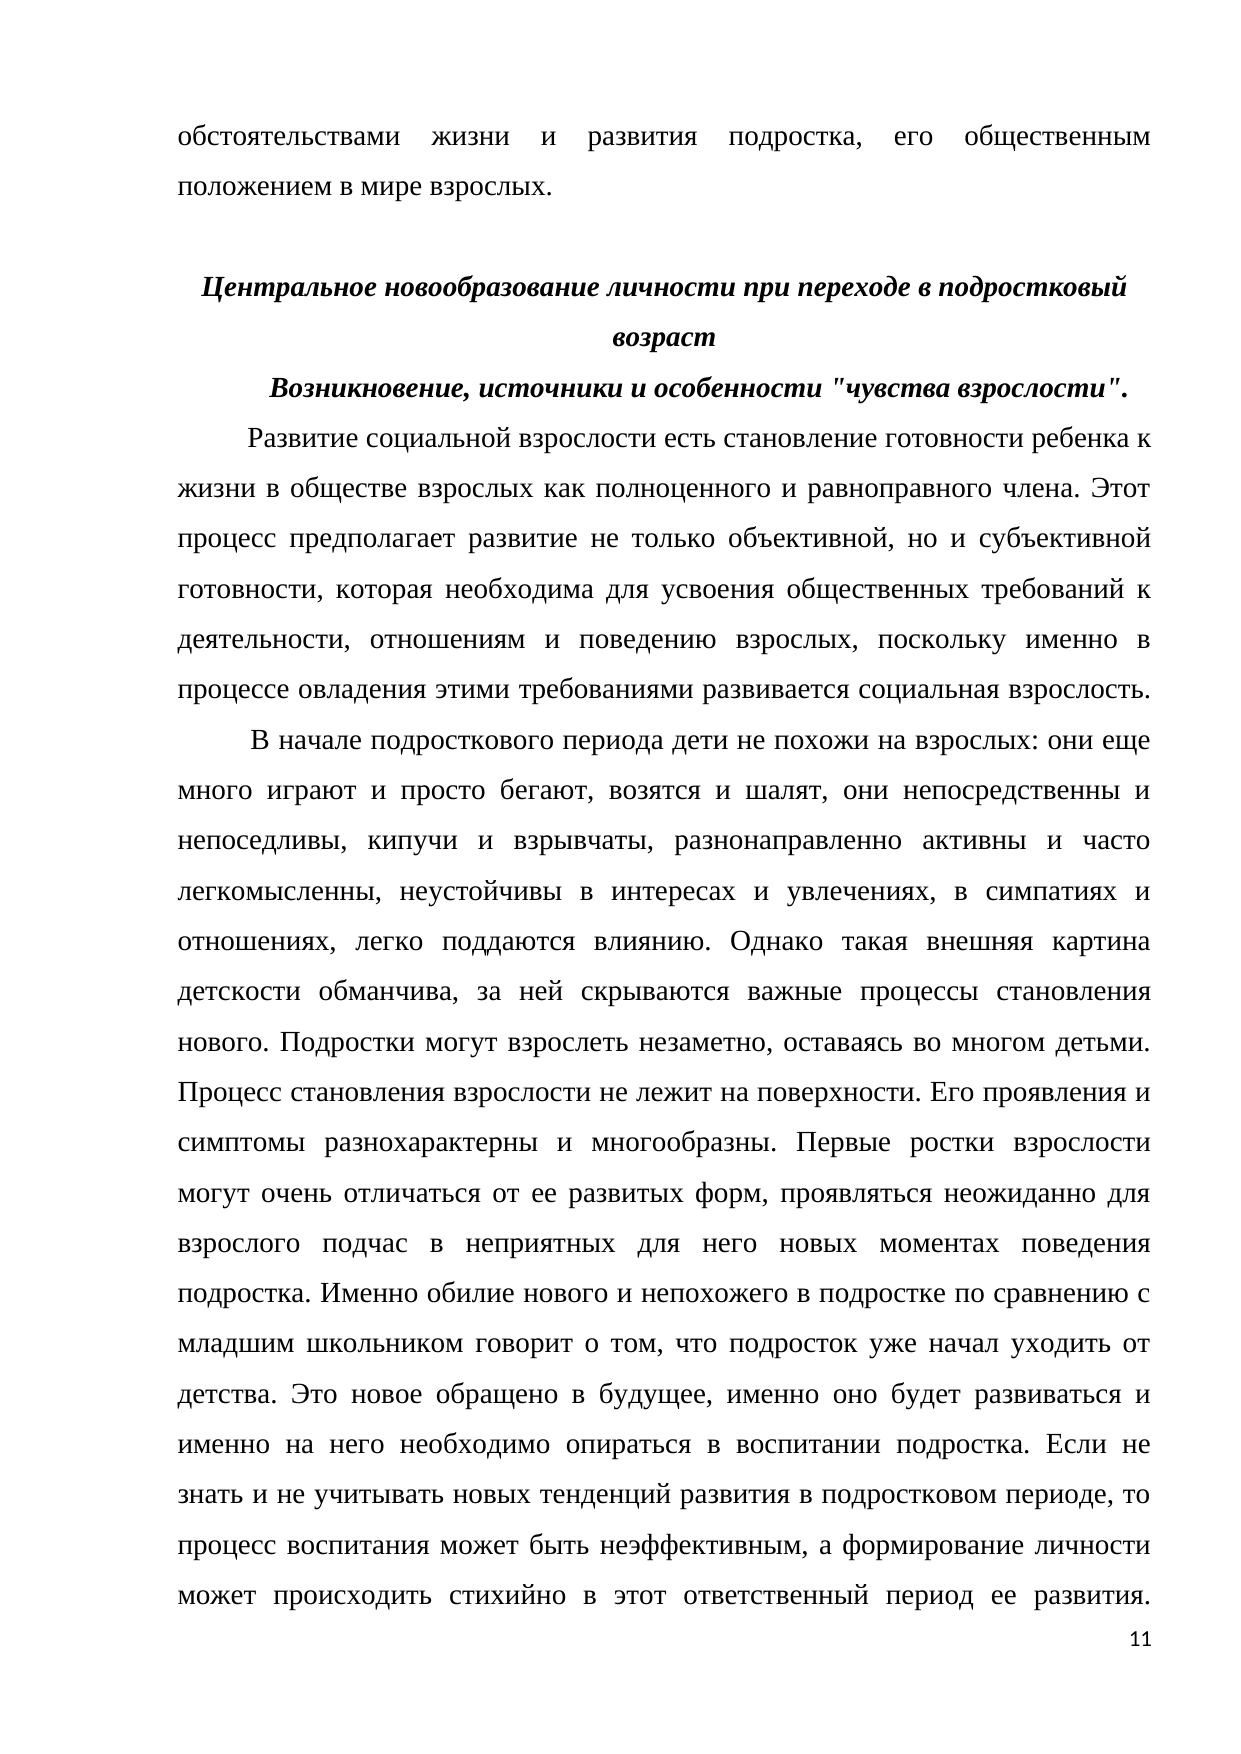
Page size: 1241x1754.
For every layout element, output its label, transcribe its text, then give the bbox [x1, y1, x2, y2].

text Центральное новообразование личности при переходе в подростковый возраст [177, 269, 1152, 353]
text Возникновение, источники и особенности "чувства взрослости". [177, 370, 1152, 403]
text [177, 420, 1152, 1611]
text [177, 118, 1152, 202]
